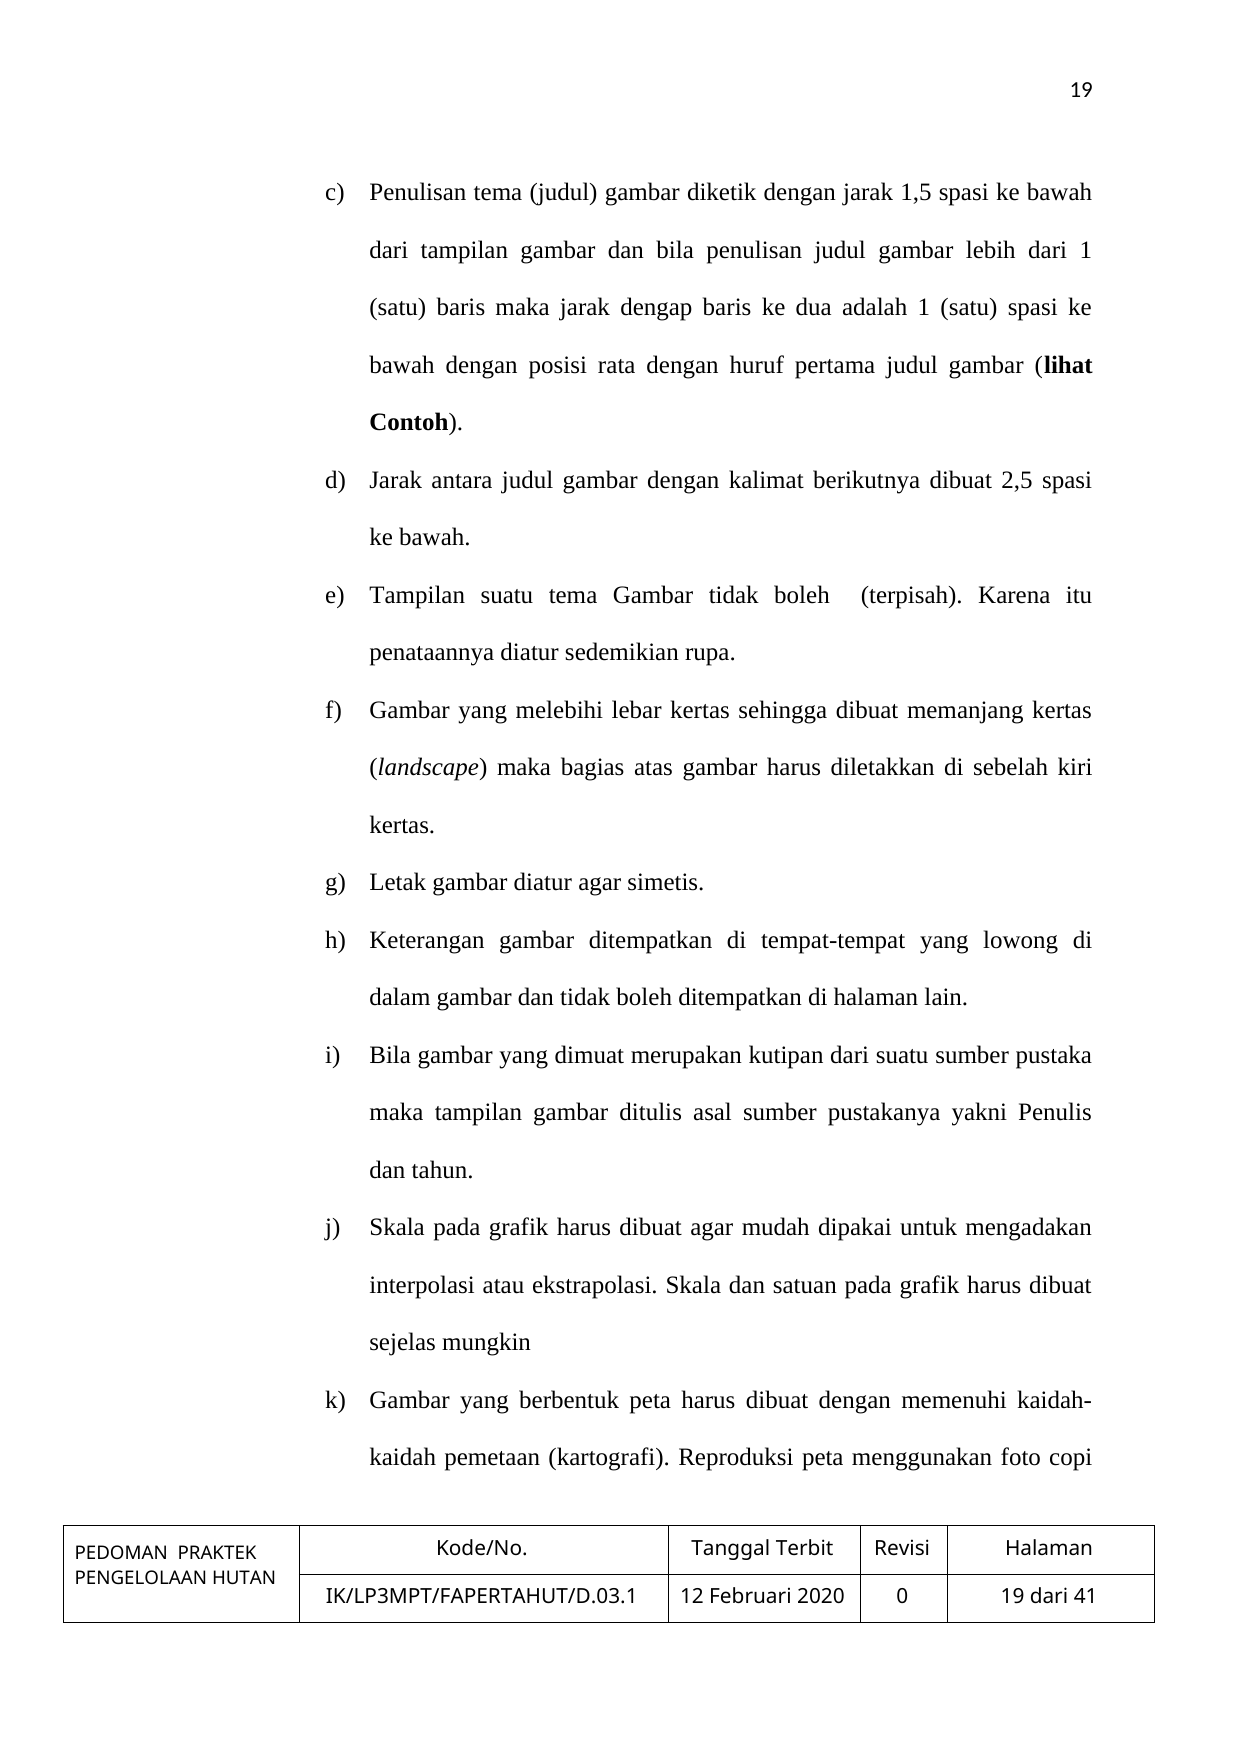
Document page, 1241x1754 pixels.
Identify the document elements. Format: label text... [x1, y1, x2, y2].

list Gambar yang melebihi lebar kertas sehingga dibuat memanjang kertas (landscape) maka bagias atas gambar harus diletakkan di sebelah kiri kertas. [325, 695, 1092, 838]
list Letak gambar diatur agar simetis. [325, 867, 1092, 896]
list Keterangan gambar ditempatkan di tempat-tempat yang lowong di dalam gambar dan tidak boleh ditempatkan di halaman lain. [325, 925, 1092, 1011]
list Jarak antara judul gambar dengan kalimat berikutnya dibuat 2,5 spasi ke bawah. [325, 465, 1092, 551]
list Bila gambar yang dimuat merupakan kutipan dari suatu sumber pustaka maka tampilan gambar ditulis asal sumber pustakanya yakni Penulis dan tahun. [325, 1040, 1092, 1183]
list Penulisan tema (judul) gambar diketik dengan jarak 1,5 spasi ke bawah dari tampilan gambar dan bila penulisan judul gambar lebih dari 1 (satu) baris maka jarak dengap baris ke dua adalah 1 (satu) spasi ke bawah dengan posisi rata dengan huruf pertama judul gambar (lihat Contoh). [325, 177, 1092, 436]
list Tampilan suatu tema Gambar tidak boleh (terpisah). Karena itu penataannya diatur sedemikian rupa. [325, 580, 1092, 666]
list Skala pada grafik harus dibuat agar mudah dipakai untuk mengadakan interpolasi atau ekstrapolasi. Skala dan satuan pada grafik harus dibuat sejelas mungkin [325, 1212, 1092, 1356]
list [325, 1385, 1092, 1471]
